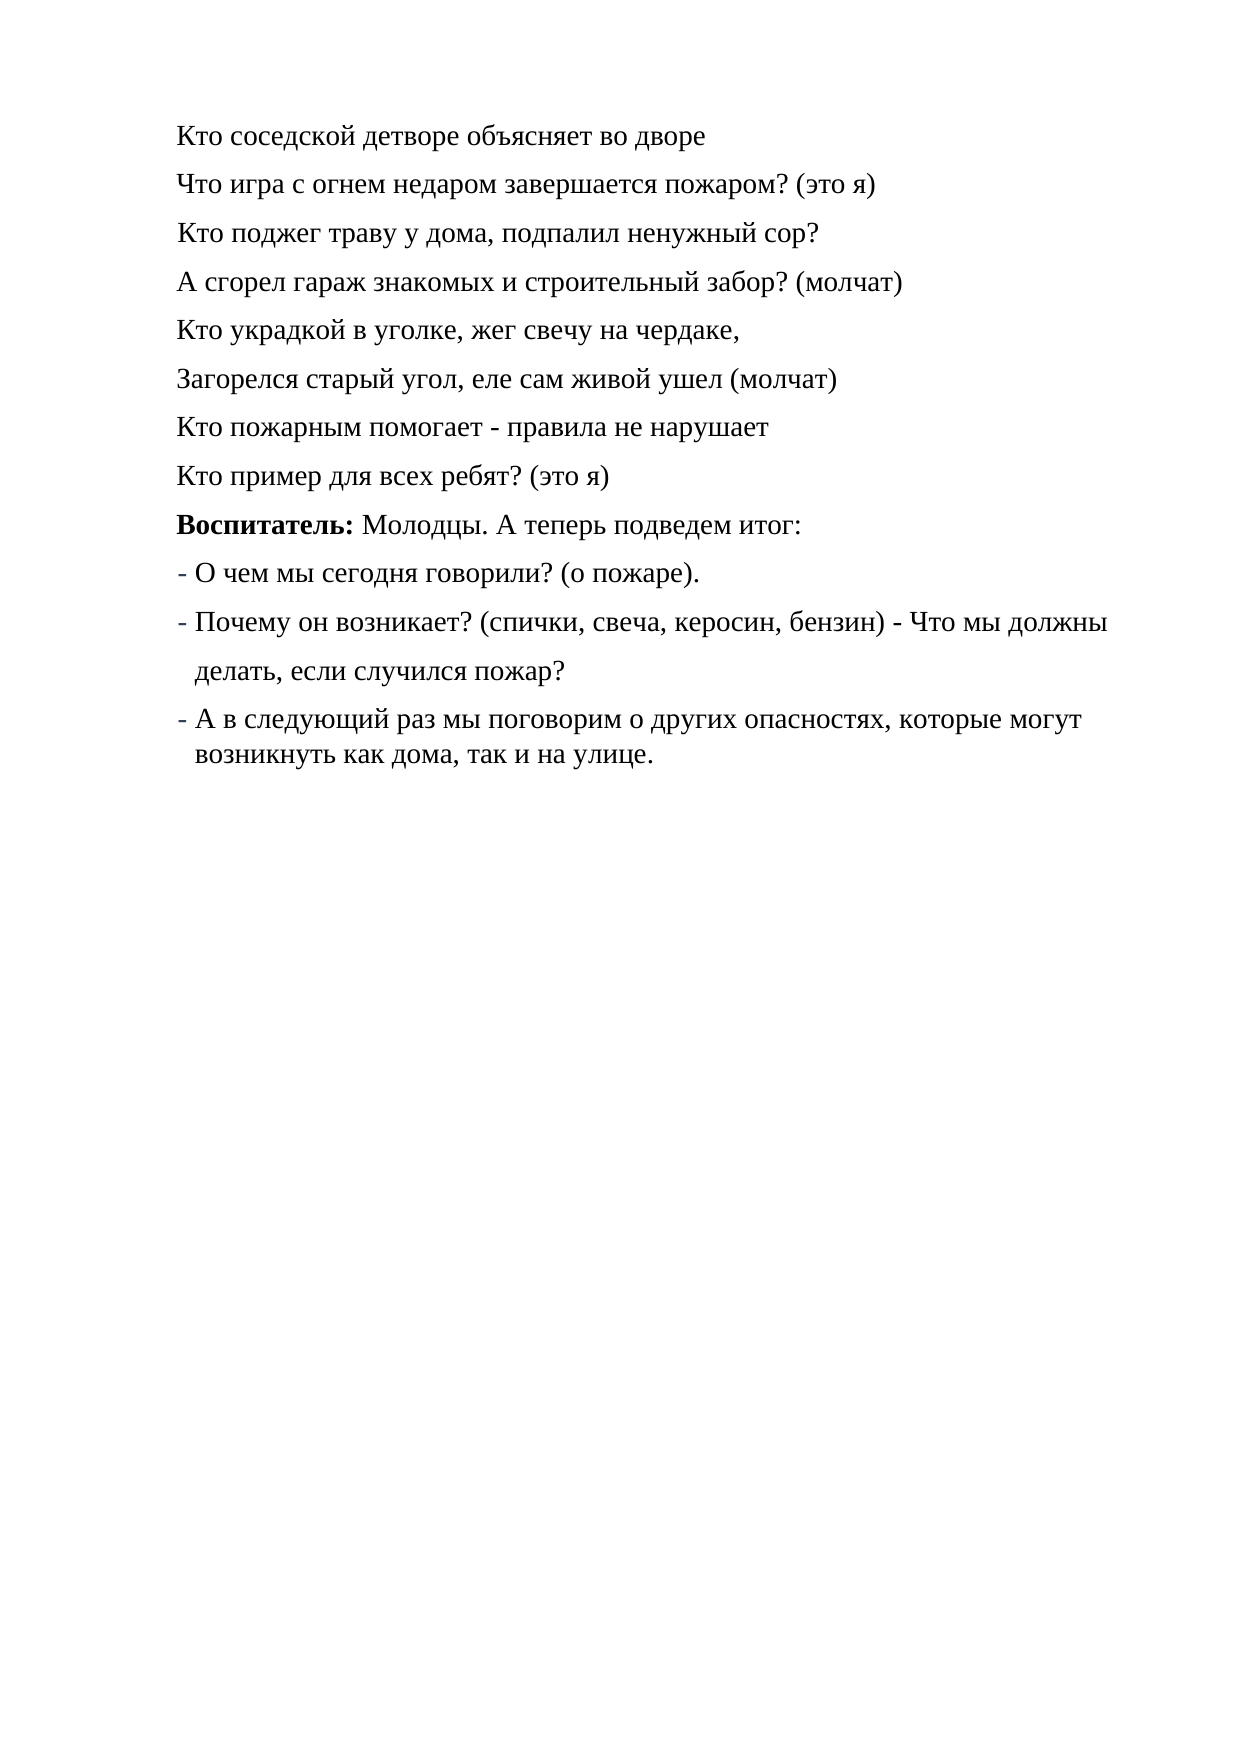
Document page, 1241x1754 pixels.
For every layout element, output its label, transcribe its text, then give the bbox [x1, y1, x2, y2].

list Почему он возникает? (спички, свеча, керосин, бензин) - Что мы должны делать, если случился пожар? [177, 604, 1151, 686]
text Что игра с огнем недаром завершается пожаром? (это я) Кто поджег траву у дома, подпалил ненужный сор? [176, 167, 920, 249]
list А в следующий раз мы поговорим о других опасностях, которые могут возникнуть как дома, так и на улице. [177, 701, 1151, 769]
text Загорелся старый угол, еле сам живой ушел (молчат) [176, 361, 1151, 394]
text Кто пожарным помогает - правила не нарушает [176, 409, 1151, 443]
list О чем мы сегодня говорили? (о пожаре). [177, 556, 1151, 589]
text Кто украдкой в уголке, жег свечу на чердаке, [176, 312, 1151, 346]
text А сгорел гараж знакомых и строительный забор? (молчат) [176, 264, 1151, 297]
text Кто соседской детворе объясняет во дворе [176, 118, 1151, 151]
text Воспитатель: Молодцы. А теперь подведем итог: [176, 507, 1151, 540]
text Кто пример для всех ребят? (это я) [176, 458, 1151, 492]
